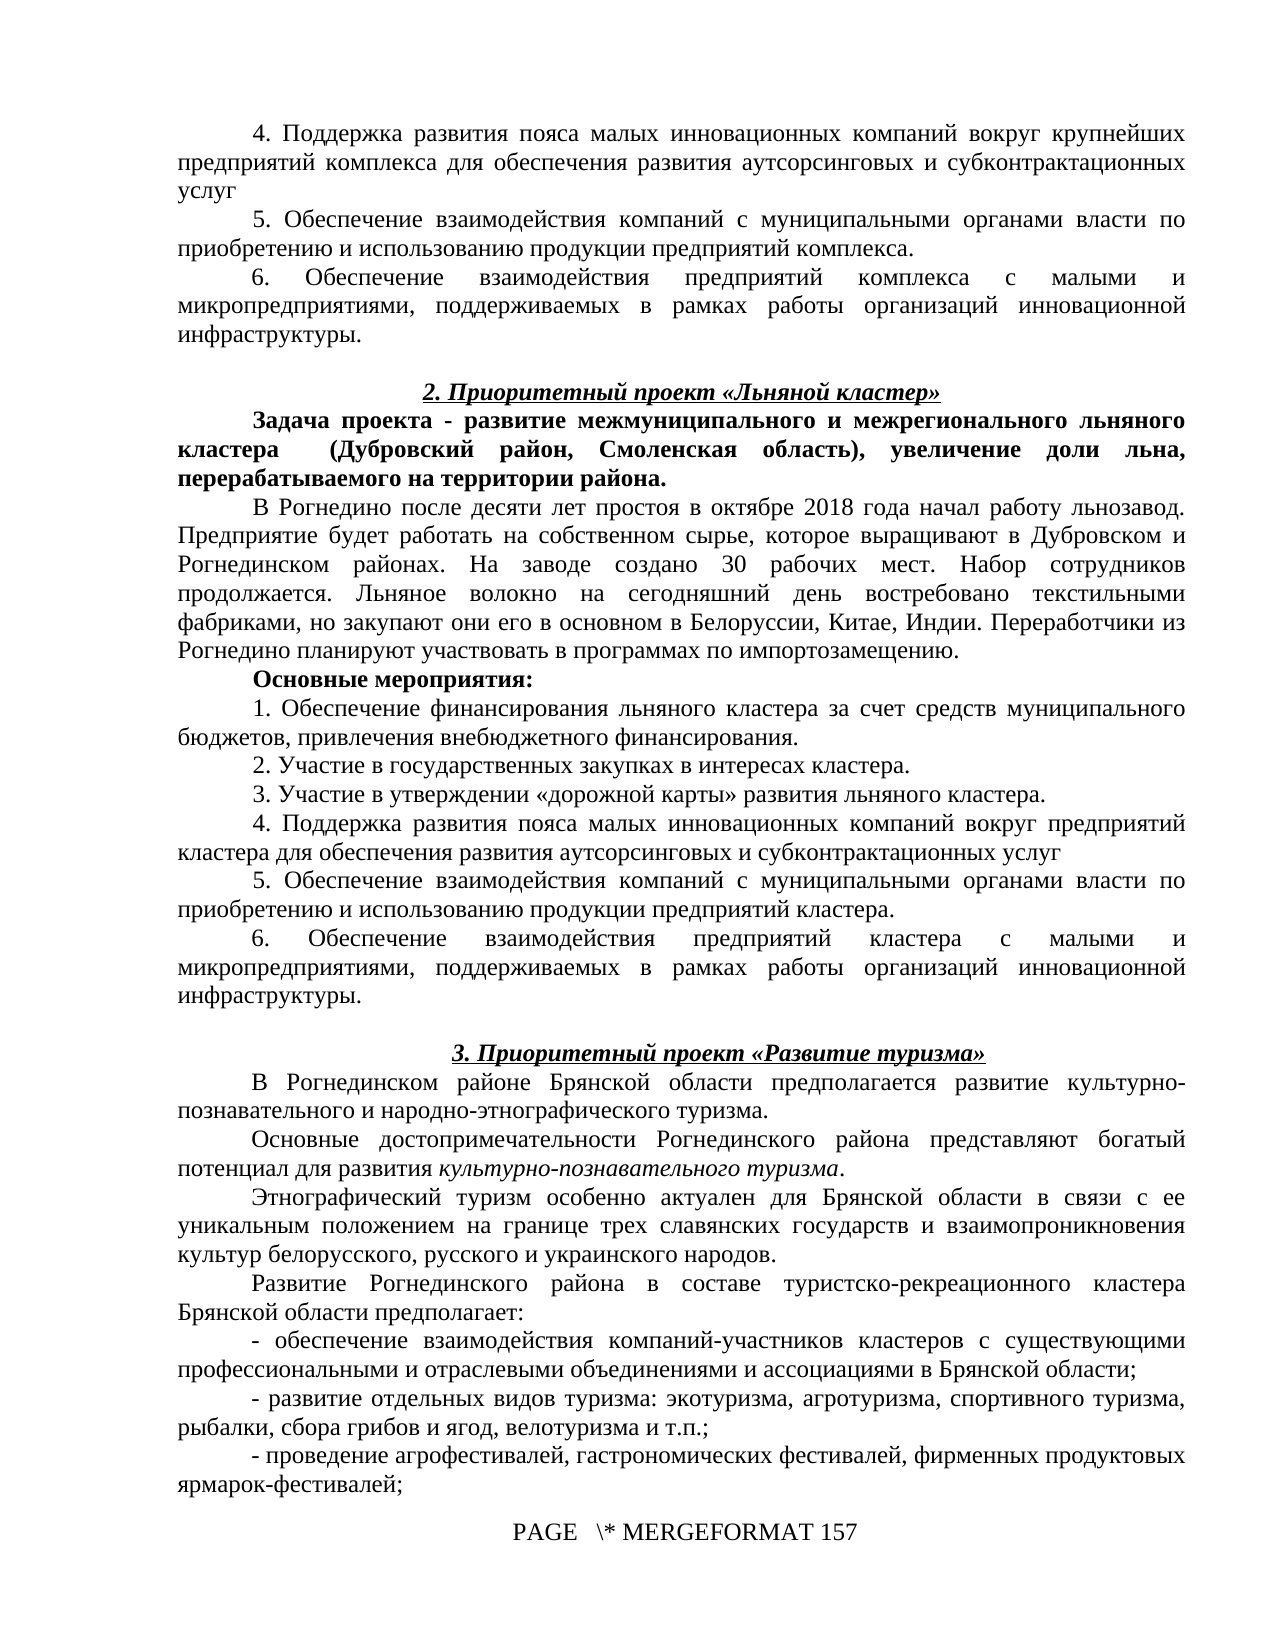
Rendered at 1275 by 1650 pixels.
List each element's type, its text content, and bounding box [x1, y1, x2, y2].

list - развитие отдельных видов туризма: экотуризма, агротуризма, спортивного туризма, рыбалки, сбора грибов и ягод, велотуризма и т.п.; [177, 1383, 1186, 1441]
text 6. Обеспечение взаимодействия предприятий кластера с малыми и микропредприятиями, поддерживаемых в рамках работы организаций инновационной инфраструктуры. [177, 923, 1186, 1009]
text 5. Обеспечение взаимодействия компаний с муниципальными органами власти по приобретению и использованию продукции предприятий комплекса. [177, 204, 1186, 262]
text Основные мероприятия: [177, 664, 1186, 693]
text 6. Обеспечение взаимодействия предприятий комплекса с малыми и микропредприятиями, поддерживаемых в рамках работы организаций инновационной инфраструктуры. [177, 262, 1186, 348]
text 1. Обеспечение финансирования льняного кластера за счет средств муниципального бюджетов, привлечения внебюджетного финансирования. [177, 693, 1186, 751]
text Задача проекта - развитие межмуниципального и межрегионального льняного кластера (Дубровский район, Смоленская область), увеличение доли льна, перерабатываемого на территории района. [177, 406, 1186, 492]
text В Рогнедино после десяти лет простоя в октябре 2018 года начал работу льнозавод. Предприятие будет работать на собственном сырье, которое выращивают в Дубровском и Рогнединском районах. На заводе создано 30 рабочих мест. Набор сотрудников продолжается. Льняное волокно на сегодняшний день востребовано текстильными фабриками, но закупают они его в основном в Белоруссии, Китае, Индии. Переработчики из Рогнедино планируют участвовать в программах по импортозамещению. [177, 492, 1186, 664]
list Основные достопримечательности Рогнединского района представляют богатый потенциал для развития культурно-познавательного туризма. [177, 1124, 1186, 1182]
list - проведение агрофестивалей, гастрономических фестивалей, фирменных продуктовых ярмарок-фестивалей; [177, 1441, 1186, 1498]
list В Рогнединском районе Брянской области предполагается развитие культурно-познавательного и народно-этнографического туризма. [177, 1067, 1186, 1124]
text 3. Участие в утверждении «дорожной карты» развития льняного кластера. [177, 779, 1186, 808]
list Развитие Рогнединского района в составе туристско-рекреационного кластера Брянской области предполагает: [177, 1268, 1186, 1326]
text 4. Поддержка развития пояса малых инновационных компаний вокруг предприятий кластера для обеспечения развития аутсорсинговых и субконтрактационных услуг [177, 808, 1186, 866]
list Этнографический туризм особенно актуален для Брянской области в связи с ее уникальным положением на границе трех славянских государств и взаимопроникновения культур белорусского, русского и украинского народов. [177, 1182, 1186, 1268]
text 2. Приоритетный проект «Льняной кластер» [177, 377, 1186, 406]
text 5. Обеспечение взаимодействия компаний с муниципальными органами власти по приобретению и использованию продукции предприятий кластера. [177, 866, 1186, 923]
text 4. Поддержка развития пояса малых инновационных компаний вокруг крупнейших предприятий комплекса для обеспечения развития аутсорсинговых и субконтрактационных услуг [177, 118, 1186, 204]
text 3. Приоритетный проект «Развитие туризма» [177, 1038, 1186, 1067]
text 2. Участие в государственных закупках в интересах кластера. [177, 751, 1186, 779]
list - обеспечение взаимодействия компаний-участников кластеров с существующими профессиональными и отраслевыми объединениями и ассоциациями в Брянской области; [177, 1326, 1186, 1383]
